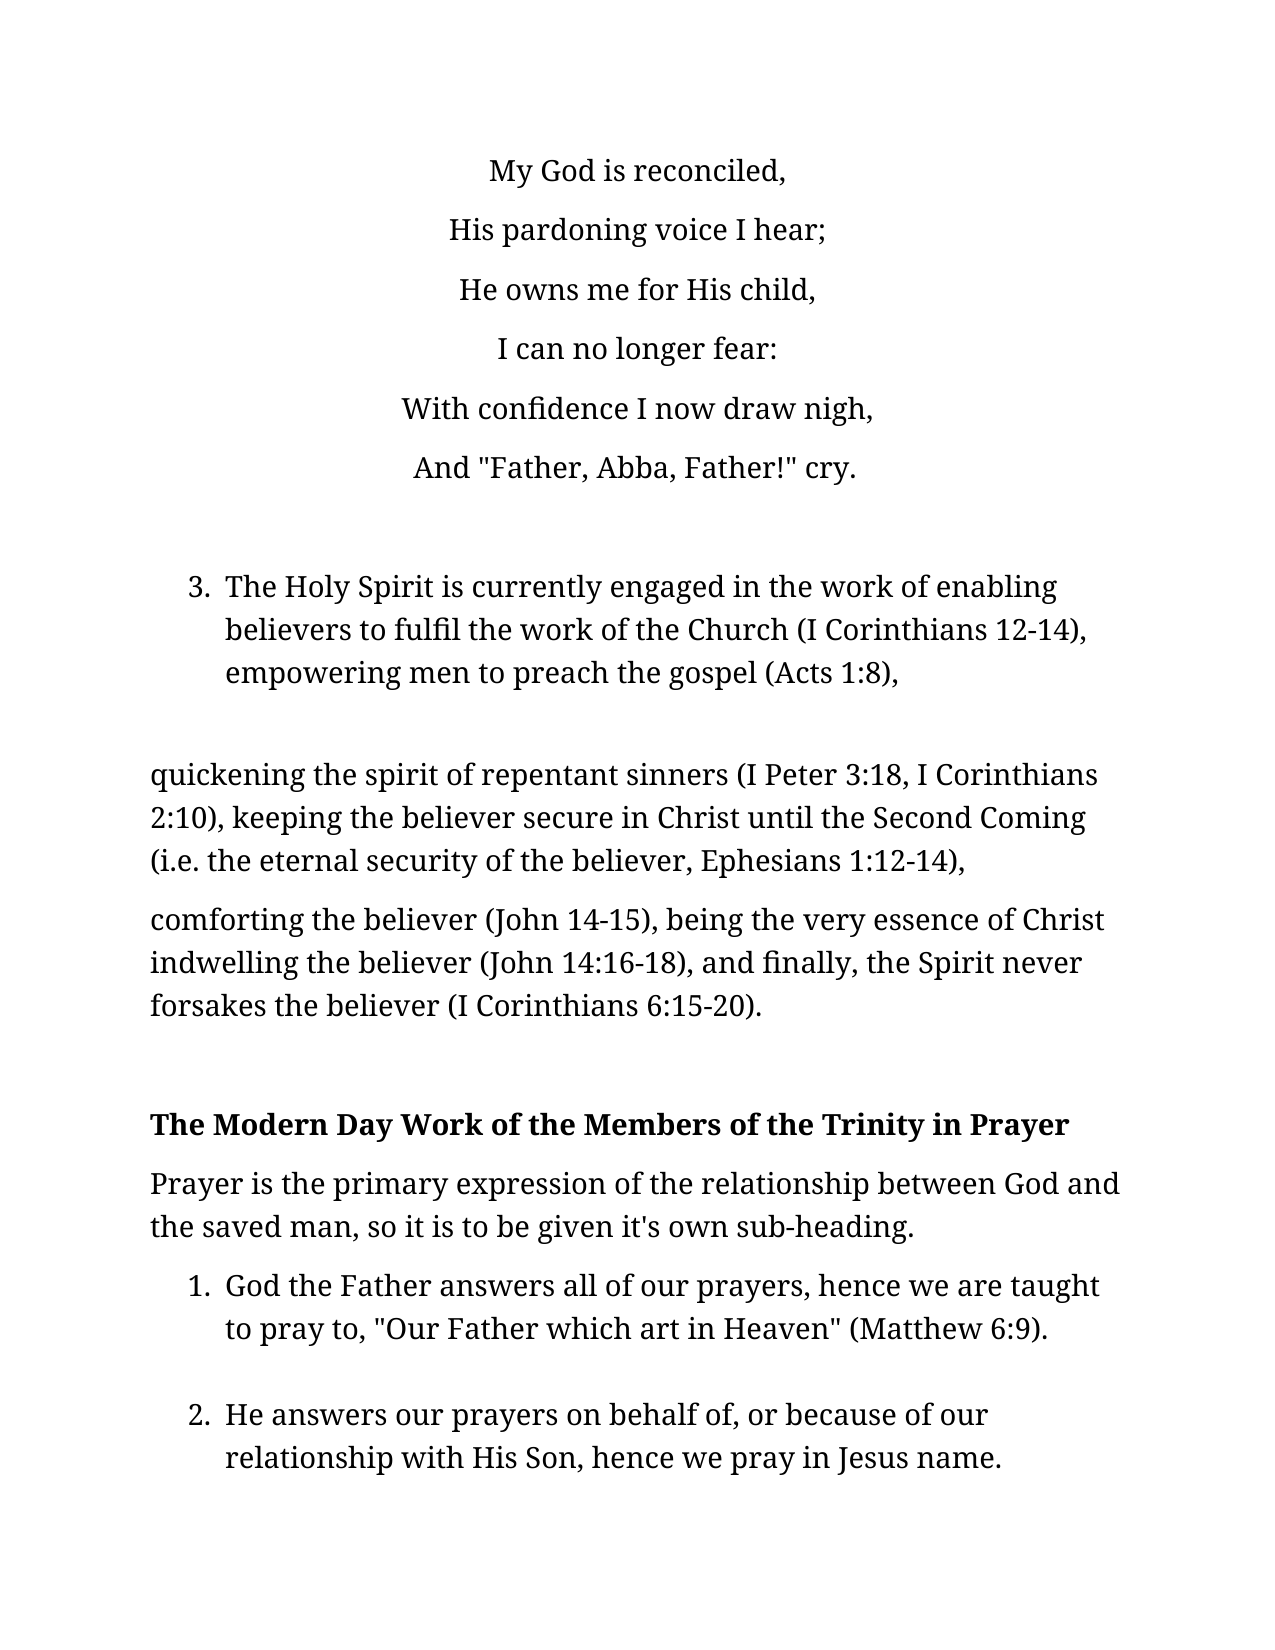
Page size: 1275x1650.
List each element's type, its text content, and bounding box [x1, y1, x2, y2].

text He owns me for His child, [150, 269, 1125, 309]
text With confidence I now draw nigh, [150, 388, 1125, 428]
text I can no longer fear: [150, 328, 1125, 368]
text quickening the spirit of repentant sinners (I Peter 3:18, I Corinthians 2:10), keeping the believer secure in Christ until the Second Coming (i.e. the eternal security of the believer, Ephesians 1:12-14), [150, 754, 1125, 879]
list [187, 1394, 1125, 1477]
text His pardoning voice I hear; [150, 209, 1125, 249]
list The Holy Spirit is currently engaged in the work of enabling believers to fulfil the work of the Church (I Corinthians 12-14), empowering men to preach the gospel (Acts 1:8), [187, 566, 1125, 692]
text Prayer is the primary expression of the relationship between God and the saved man, so it is to be given it's own sub-heading. [150, 1163, 1125, 1246]
text The Modern Day Work of the Members of the Trinity in Prayer [150, 1104, 1125, 1144]
text comforting the believer (John 14-15), being the very essence of Christ indwelling the believer (John 14:16-18), and finally, the Spirit never forsakes the believer (I Corinthians 6:15-20). [150, 899, 1125, 1025]
text My God is reconciled, [150, 150, 1125, 190]
text And "Father, Abba, Father!" cry. ﻿ [150, 447, 1125, 487]
list God the Father answers all of our prayers, hence we are taught to pray to, "Our Father which art in Heaven" (Matthew 6:9). [187, 1266, 1125, 1348]
